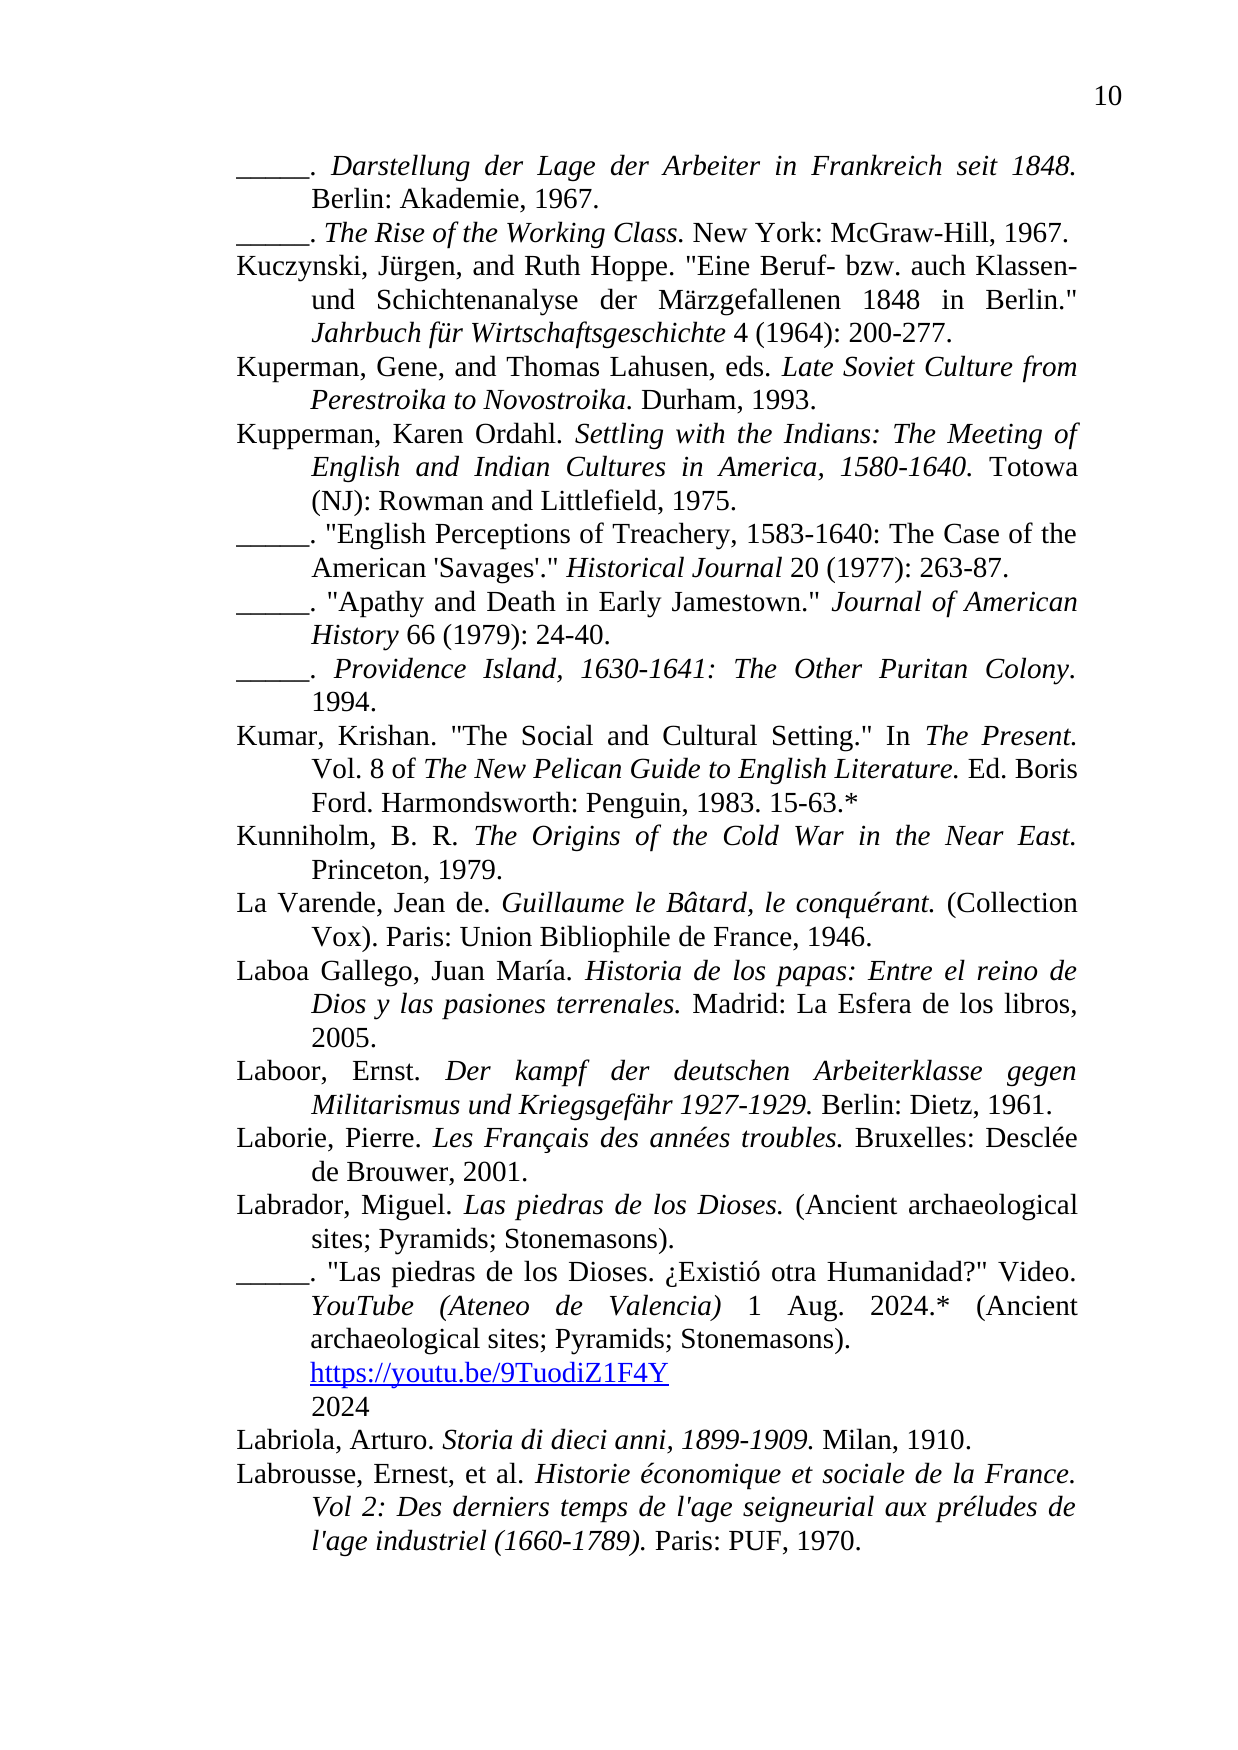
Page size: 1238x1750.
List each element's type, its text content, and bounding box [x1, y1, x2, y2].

text Laboor, Ernst. Der kampf der deutschen Arbeiterklasse gegen Militarismus und Kriegsgefähr 1927-1929. Berlin: Dietz, 1961. [236, 1053, 1077, 1120]
text Kuczynski, Jürgen, and Ruth Hoppe. "Eine Beruf- bzw. auch Klassen- und Schichtenanalyse der Märzgefallenen 1848 in Berlin." Jahrbuch für Wirtschaftsgeschichte 4 (1964): 200-277. [236, 248, 1078, 349]
text La Varende, Jean de. Guillaume le Bâtard, le conquérant. (Collection Vox). Paris: Union Bibliophile de France, 1946. [236, 886, 1078, 953]
text Labrador, Miguel. Las piedras de los Dioses. (Ancient archaeological sites; Pyramids; Stonemasons). [236, 1187, 1078, 1254]
text Kunniholm, B. R. The Origins of the Cold War in the Near East. Princeton, 1979. [236, 818, 1078, 886]
text https://youtu.be/9TuodiZ1F4Y [310, 1355, 1078, 1389]
text Kupperman, Karen Ordahl. Settling with the Indians: The Meeting of English and Indian Cultures in America, 1580-1640. Totowa (NJ): Rowman and Littlefield, 1975. [236, 416, 1078, 517]
text _____. "Las piedras de los Dioses. ¿Existió otra Humanidad?" Video. YouTube (Ateneo de Valencia) 1 Aug. 2024.* (Ancient archaeological sites; Pyramids; Stonemasons). [236, 1254, 1078, 1355]
text Laboa Gallego, Juan María. Historia de los papas: Entre el reino de Dios y las pasiones terrenales. Madrid: La Esfera de los libros, 2005. [236, 953, 1078, 1053]
text _____. Darstellung der Lage der Arbeiter in Frankreich seit 1848. Berlin: Akademie, 1967. [236, 148, 1078, 215]
text Laborie, Pierre. Les Français des années troubles. Bruxelles: Desclée de Brouwer, 2001. [236, 1120, 1078, 1187]
text _____. "English Perceptions of Treachery, 1583-1640: The Case of the American 'Savages'." Historical Journal 20 (1977): 263-87. [236, 517, 1078, 584]
text _____. The Rise of the Working Class. New York: McGraw-Hill, 1967. [236, 215, 1078, 248]
text Labriola, Arturo. Storia di dieci anni, 1899-1909. Milan, 1910. [236, 1422, 1077, 1456]
text Kuperman, Gene, and Thomas Lahusen, eds. Late Soviet Culture from Perestroika to Novostroika. Durham, 1993. [236, 349, 1078, 416]
text 2024 [236, 1389, 1078, 1422]
text _____. Providence Island, 1630-1641: The Other Puritan Colony. 1994. [236, 651, 1077, 718]
text Labrousse, Ernest, et al. Historie économique et sociale de la France. Vol 2: Des derniers temps de l'age seigneurial aux préludes de l'age industriel (1660-1789). Paris: PUF, 1970. [236, 1456, 1077, 1556]
text _____. "Apathy and Death in Early Jamestown." Journal of American History 66 (1979): 24-40. [236, 584, 1078, 651]
text Kumar, Krishan. "The Social and Cultural Setting." In The Present. Vol. 8 of The New Pelican Guide to English Literature. Ed. Boris Ford. Harmondsworth: Penguin, 1983. 15-63.* [236, 718, 1078, 818]
